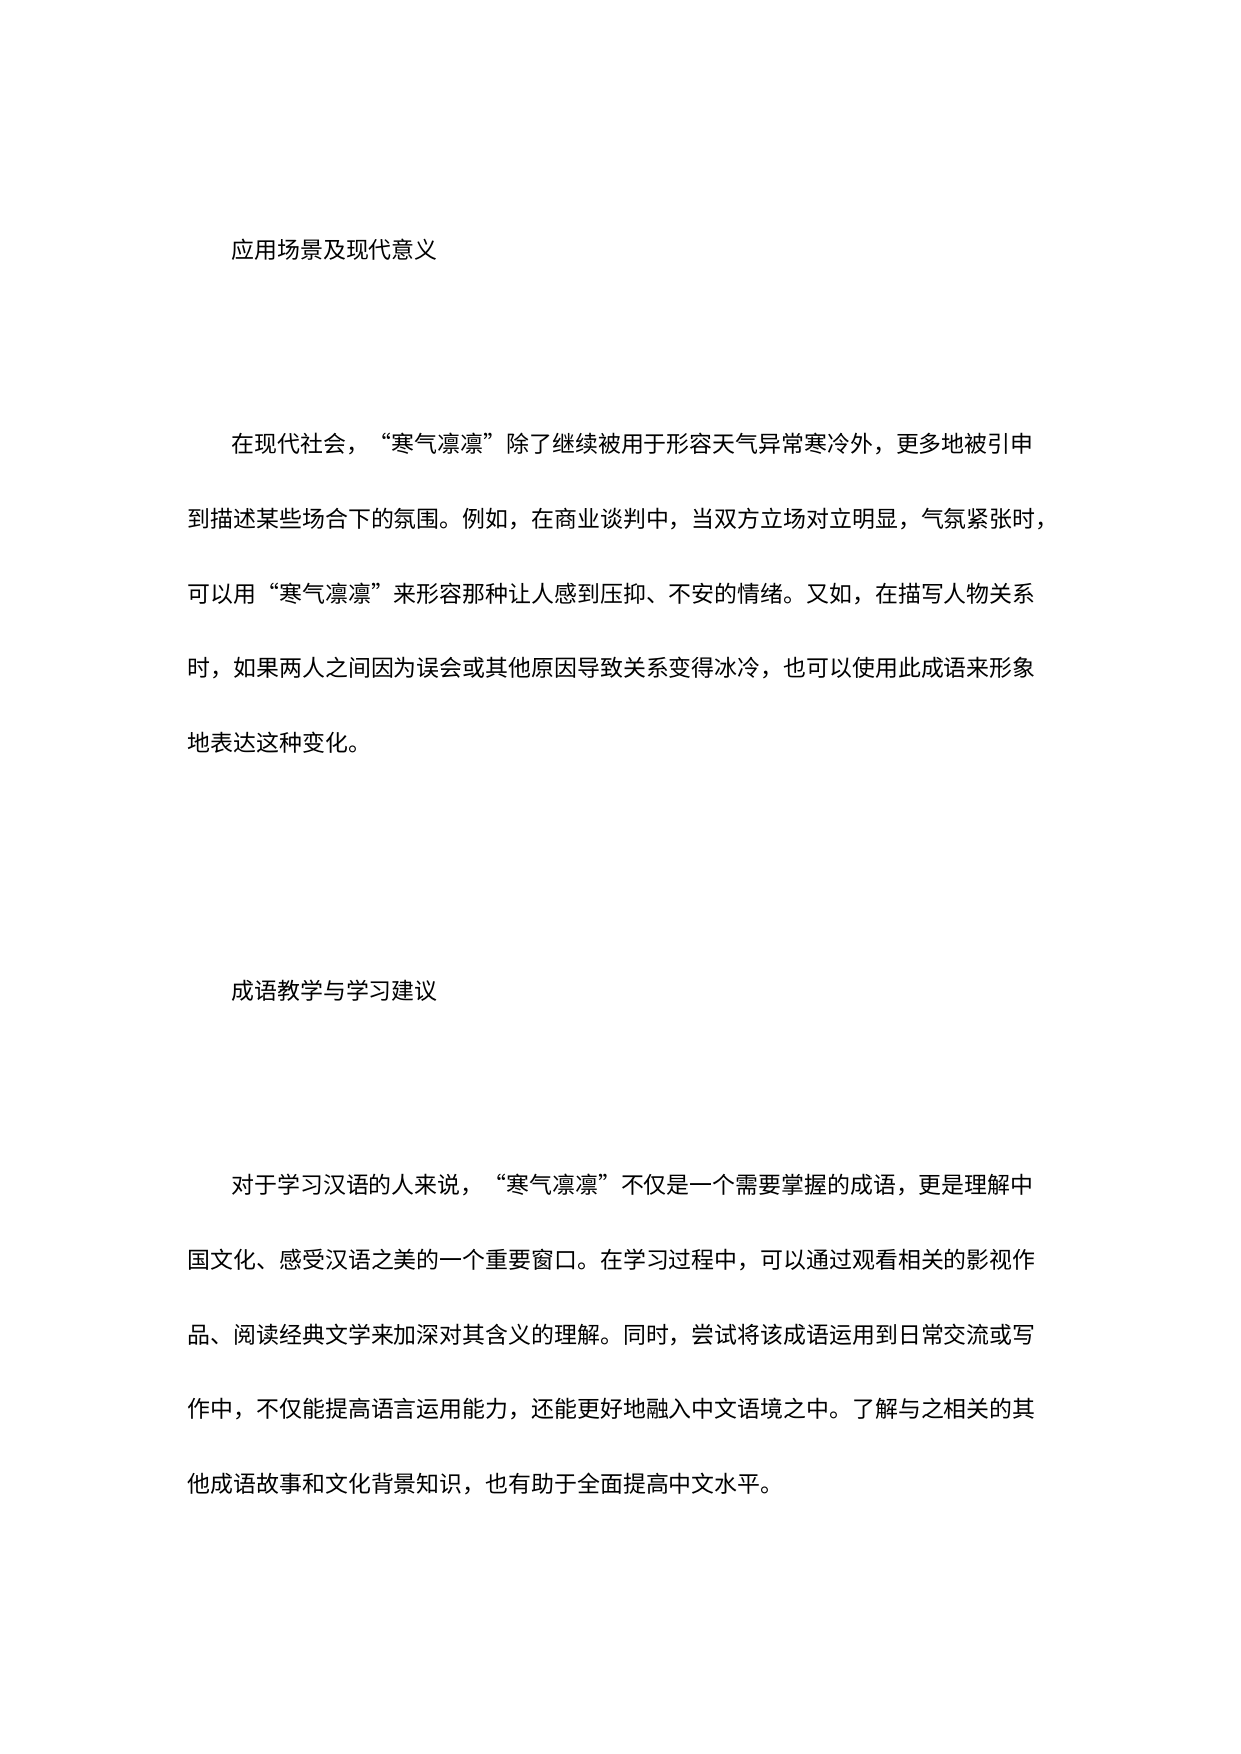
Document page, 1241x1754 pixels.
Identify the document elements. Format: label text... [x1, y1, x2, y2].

text 在现代社会，“寒气凛凛”除了继续被用于形容天气异常寒冷外，更多地被引申到描述某些场合下的氛围。例如，在商业谈判中，当双方立场对立明显，气氛紧张时，可以用“寒气凛凛”来形容那种让人感到压抑、不安的情绪。又如，在描写人物关系时，如果两人之间因为误会或其他原因导致关系变得冰冷，也可以使用此成语来形象地表达这种变化。 [187, 410, 1053, 774]
text 对于学习汉语的人来说，“寒气凛凛”不仅是一个需要掌握的成语，更是理解中国文化、感受汉语之美的一个重要窗口。在学习过程中，可以通过观看相关的影视作品、阅读经典文学来加深对其含义的理解。同时，尝试将该成语运用到日常交流或写作中，不仅能提高语言运用能力，还能更好地融入中文语境之中。了解与之相关的其他成语故事和文化背景知识，也有助于全面提高中文水平。 [187, 1151, 1053, 1515]
text 应用场景及现代意义 [187, 216, 1053, 281]
text 成语教学与学习建议 [187, 957, 1053, 1022]
